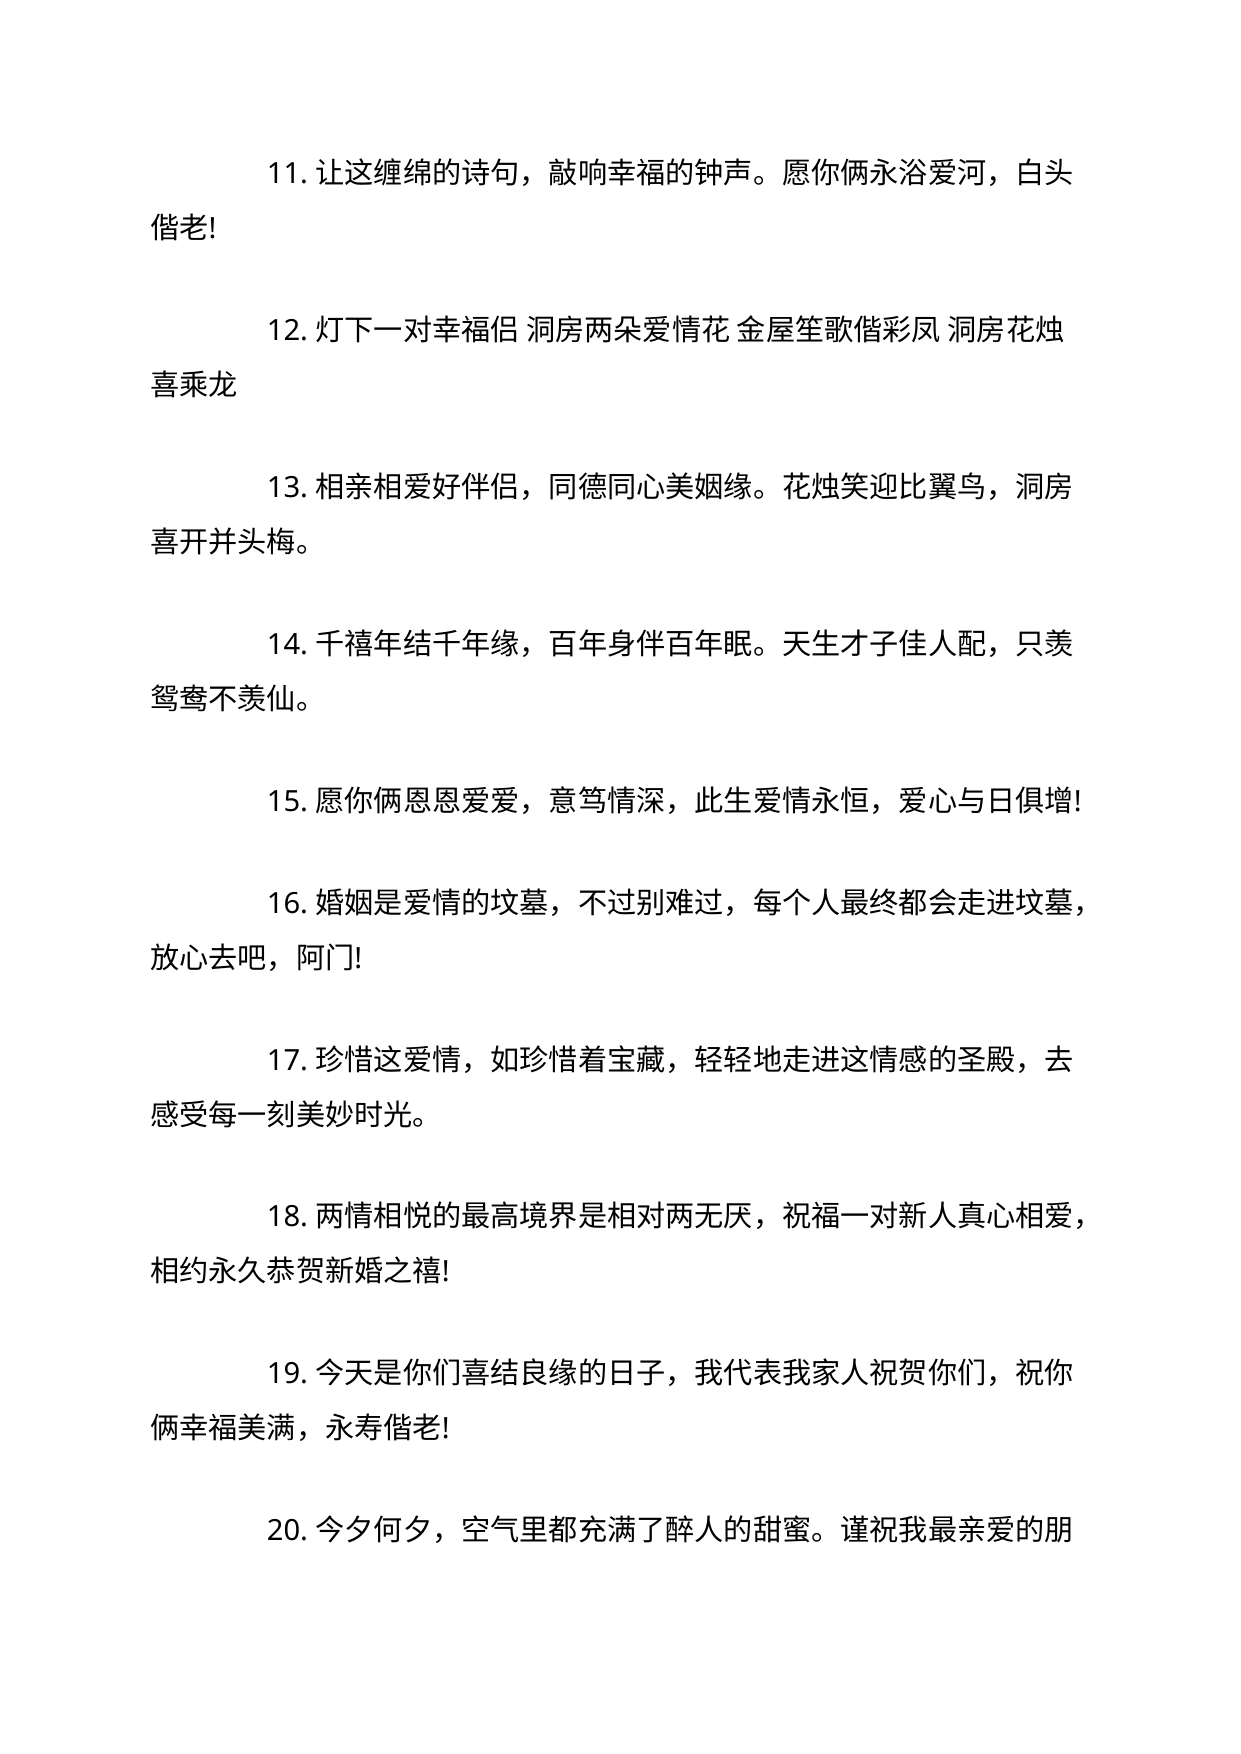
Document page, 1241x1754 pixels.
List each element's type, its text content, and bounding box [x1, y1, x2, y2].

text 12. 灯下一对幸福侣 洞房两朵爱情花 金屋笙歌偕彩凤 洞房花烛喜乘龙 [150, 307, 1090, 404]
text 17. 珍惜这爱情，如珍惜着宝藏，轻轻地走进这情感的圣殿，去感受每一刻美妙时光。 [150, 1036, 1090, 1133]
text 15. 愿你俩恩恩爱爱，意笃情深，此生爱情永恒，爱心与日俱增! [150, 777, 1090, 820]
text 19. 今天是你们喜结良缘的日子，我代表我家人祝贺你们，祝你俩幸福美满，永寿偕老! [150, 1350, 1090, 1447]
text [150, 1507, 1090, 1549]
text 16. 婚姻是爱情的坟墓，不过别难过，每个人最终都会走进坟墓，放心去吧，阿门! [150, 879, 1090, 977]
text 18. 两情相悦的最高境界是相对两无厌，祝福一对新人真心相爱，相约永久恭贺新婚之禧! [150, 1193, 1090, 1290]
text 11. 让这缠绵的诗句，敲响幸福的钟声。愿你俩永浴爱河，白头偕老! [150, 150, 1090, 247]
text 14. 千禧年结千年缘，百年身伴百年眠。天生才子佳人配，只羡鸳鸯不羡仙。 [150, 621, 1090, 718]
text 13. 相亲相爱好伴侣，同德同心美姻缘。花烛笑迎比翼鸟，洞房喜开并头梅。 [150, 464, 1090, 561]
